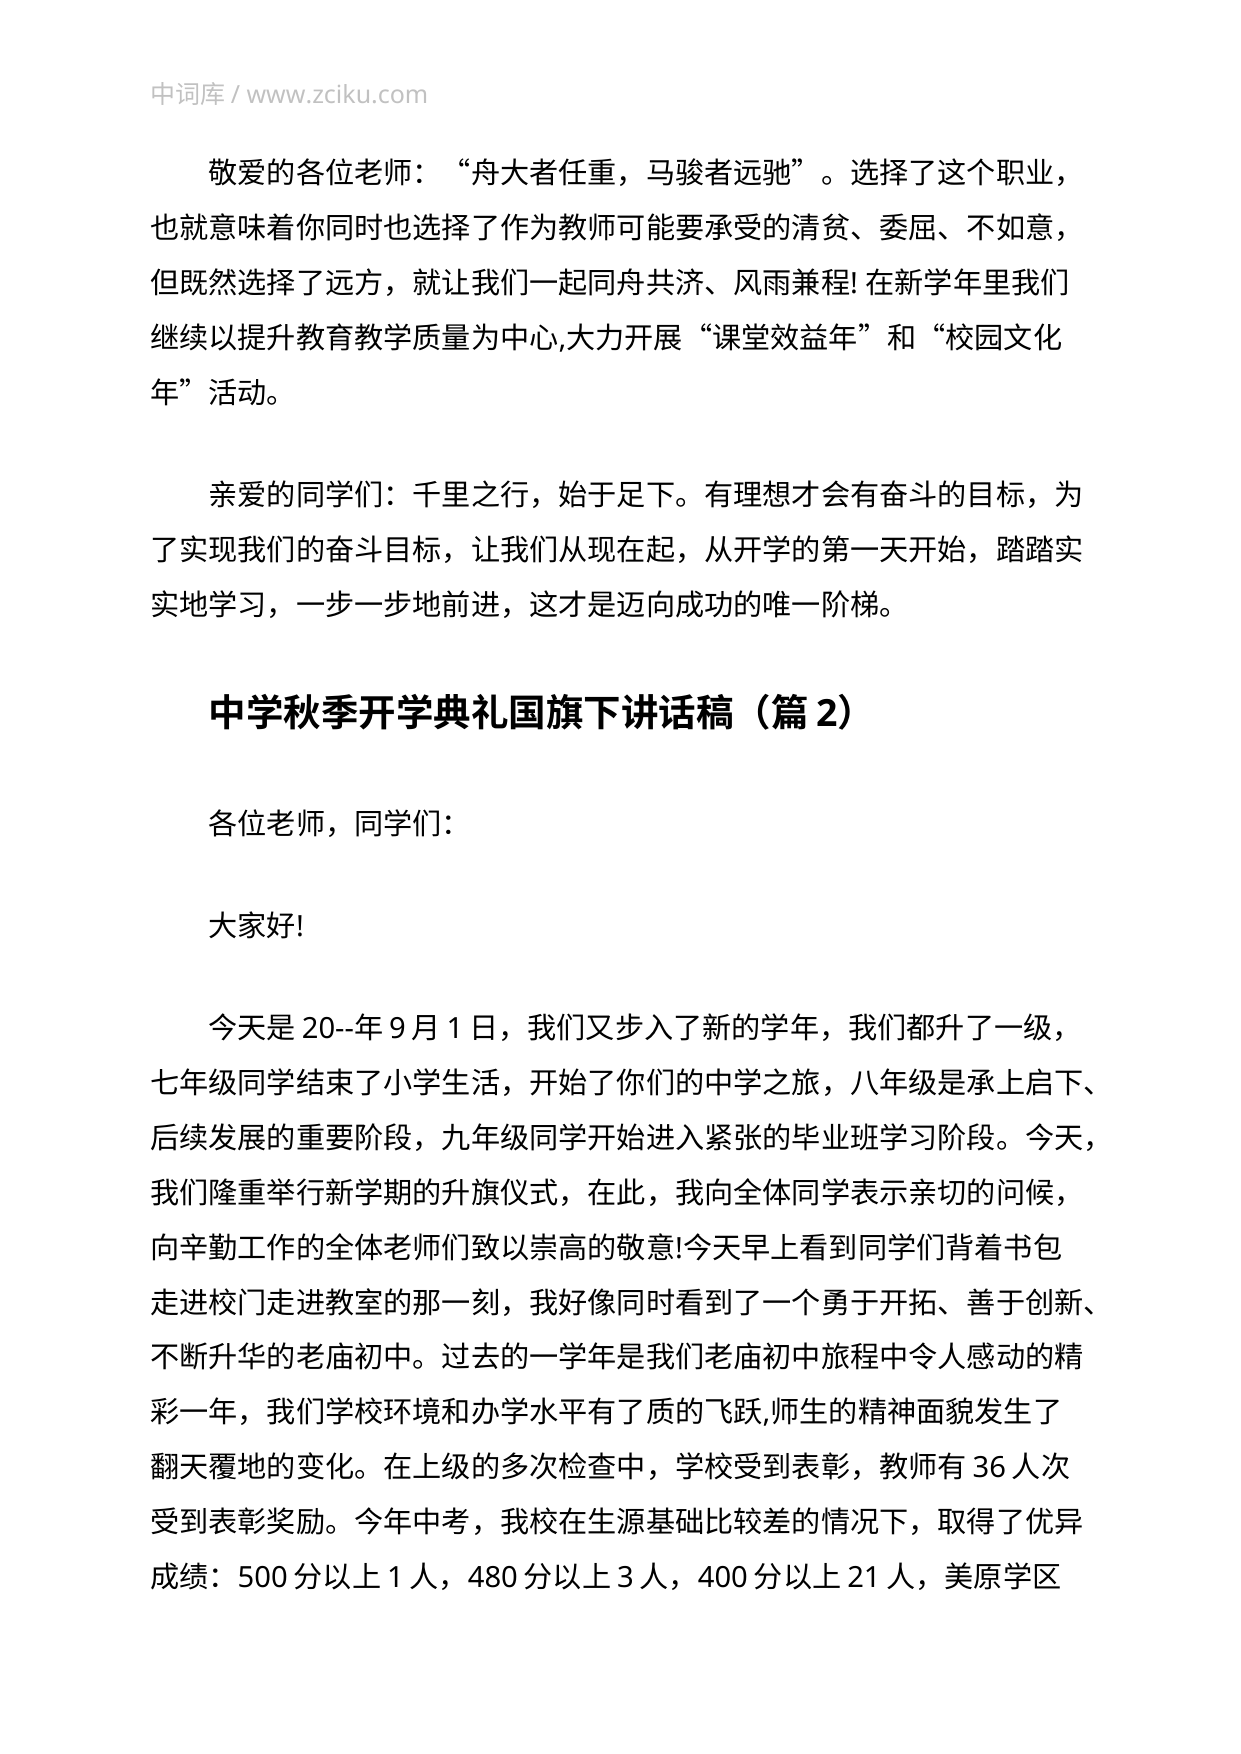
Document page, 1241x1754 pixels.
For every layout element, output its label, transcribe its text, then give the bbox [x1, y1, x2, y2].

text 敬爱的各位老师：“舟大者任重，马骏者远驰”。选择了这个职业，也就意味着你同时也选择了作为教师可能要承受的清贫、委屈、不如意，但既然选择了远方，就让我们一起同舟共济、风雨兼程! 在新学年里我们继续以提升教育教学质量为中心,大力开展“课堂效益年”和“校园文化年”活动。 [150, 150, 1090, 412]
text 大家好! [150, 902, 1090, 945]
text 亲爱的同学们：千里之行，始于足下。有理想才会有奋斗的目标，为了实现我们的奋斗目标，让我们从现在起，从开学的第一天开始，踏踏实实地学习，一步一步地前进，这才是迈向成功的唯一阶梯。 [150, 472, 1090, 624]
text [150, 1004, 1090, 1596]
text 中学秋季开学典礼国旗下讲话稿（篇2） [150, 683, 1090, 738]
text 各位老师，同学们： [150, 801, 1090, 843]
